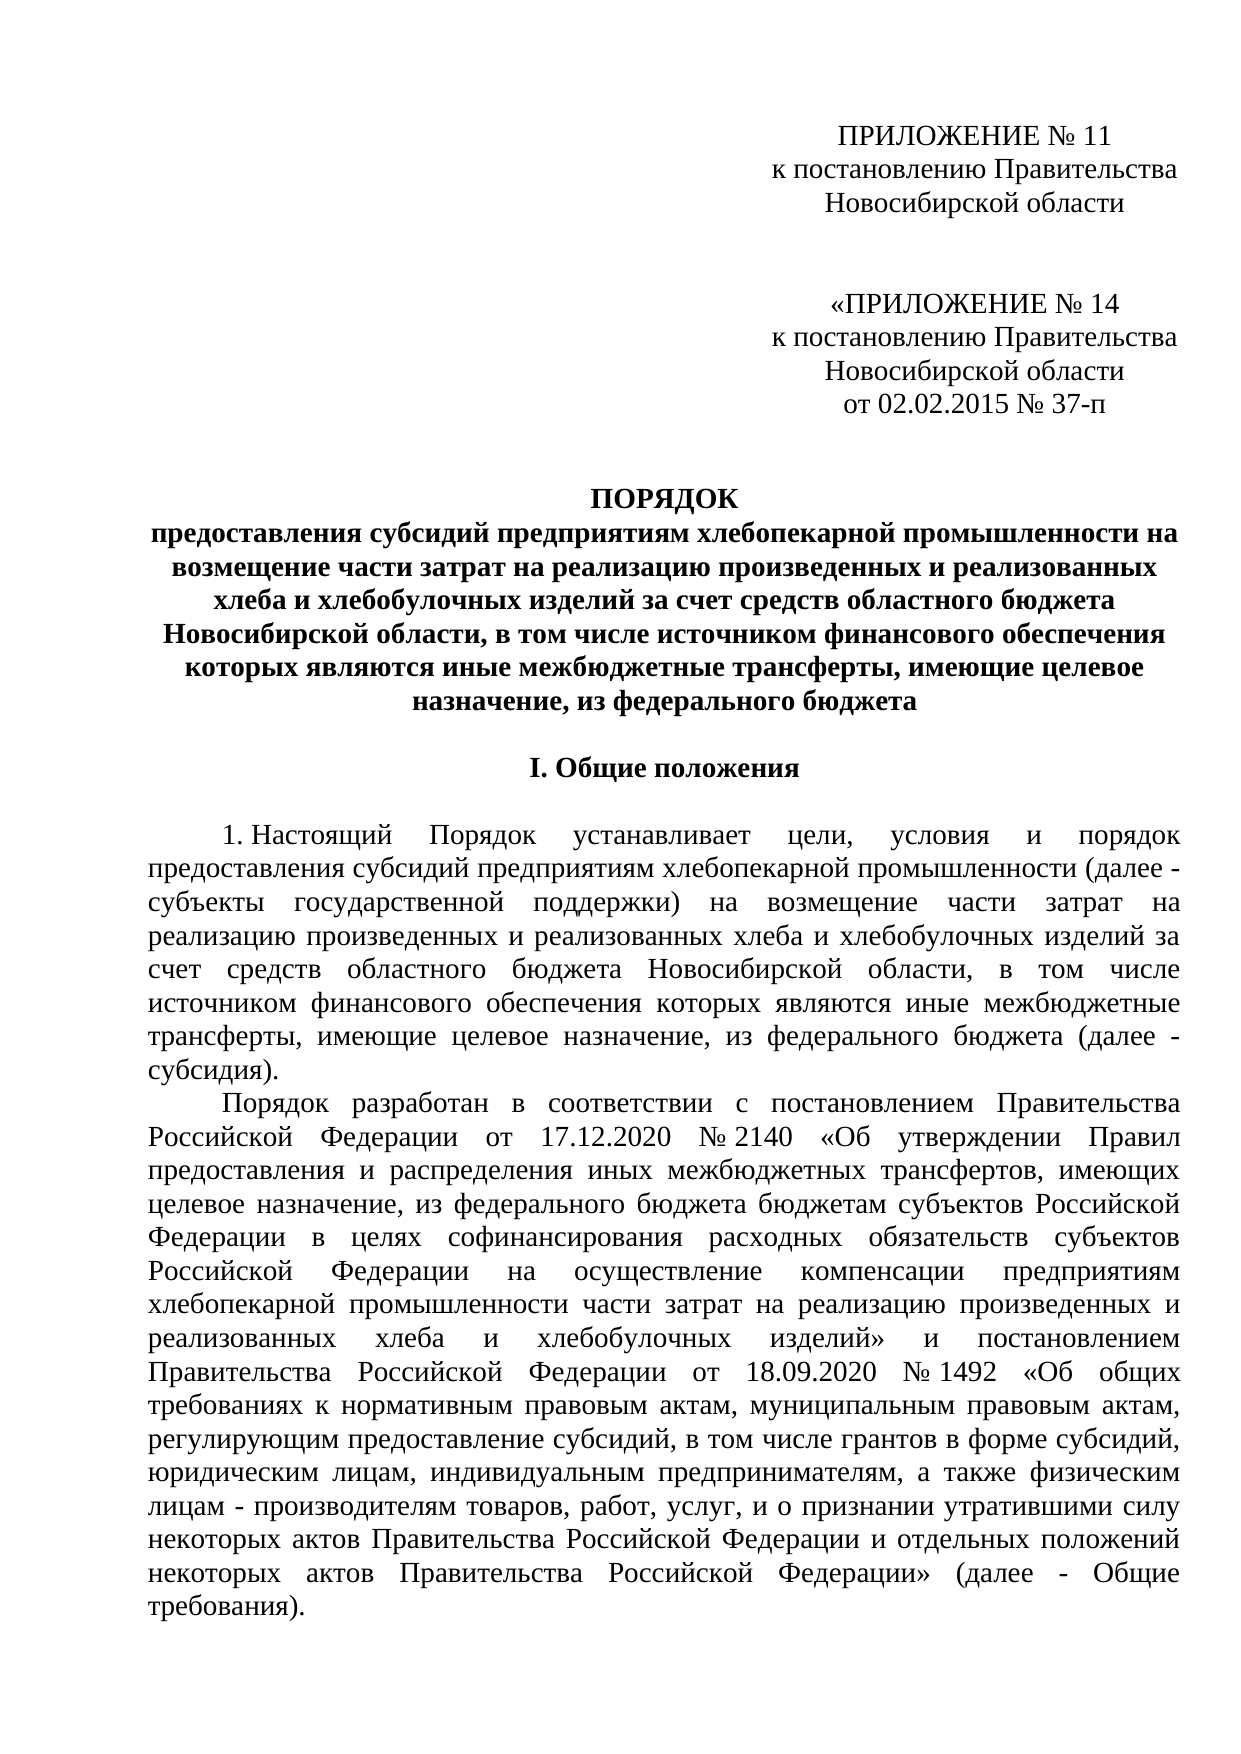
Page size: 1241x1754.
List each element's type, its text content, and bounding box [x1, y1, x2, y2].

text Порядок разработан в соответствии с постановлением Правительства Российской Федерации от 17.12.2020 № 2140 «Об утверждении Правил предоставления и распределения иных межбюджетных трансфертов, имеющих целевое назначение, из федерального бюджета бюджетам субъектов Российской Федерации в целях софинансирования расходных обязательств субъектов Российской Федерации на осуществление компенсации предприятиям хлебопекарной промышленности части затрат на реализацию произведенных и реализованных хлеба и хлебобулочных изделий» и постановлением Правительства Российской Федерации от 18.09.2020 № 1492 «Об общих требованиях к нормативным правовым актам, муниципальным правовым актам, регулирующим предоставление субсидий, в том числе грантов в форме субсидий, юридическим лицам, индивидуальным предпринимателям, а также физическим лицам - производителям товаров, работ, услуг, и о признании утратившими силу некоторых актов Правительства Российской Федерации и отдельных положений некоторых актов Правительства Российской Федерации» (далее - Общие требования). [148, 1085, 1181, 1622]
text I. Общие положения [148, 750, 1181, 783]
text «ПРИЛОЖЕНИЕ № 14 [768, 286, 1181, 319]
text к постановлению Правительства Новосибирской области [768, 319, 1181, 386]
text ПОРЯДОК [148, 482, 1181, 515]
text Новосибирской области [768, 185, 1181, 219]
text предоставления субсидий предприятиям хлебопекарной промышленности на возмещение части затрат на реализацию произведенных и реализованных хлеба и хлебобулочных изделий за счет средств областного бюджета Новосибирской области, в том числе источником финансового обеспечения которых являются иные межбюджетные трансферты, имеющие целевое назначение, из федерального бюджета [148, 515, 1181, 716]
text к постановлению Правительства [768, 152, 1181, 185]
text от 02.02.2015 № 37-п [768, 386, 1181, 420]
text 1. Настоящий Порядок устанавливает цели, условия и порядок предоставления субсидий предприятиям хлебопекарной промышленности (далее - субъекты государственной поддержки) на возмещение части затрат на реализацию произведенных и реализованных хлеба и хлебобулочных изделий за счет средств областного бюджета Новосибирской области, в том числе источником финансового обеспечения которых являются иные межбюджетные трансферты, имеющие целевое назначение, из федерального бюджета (далее - субсидия). [148, 817, 1181, 1085]
text ПРИЛОЖЕНИЕ № 11 [768, 118, 1181, 152]
